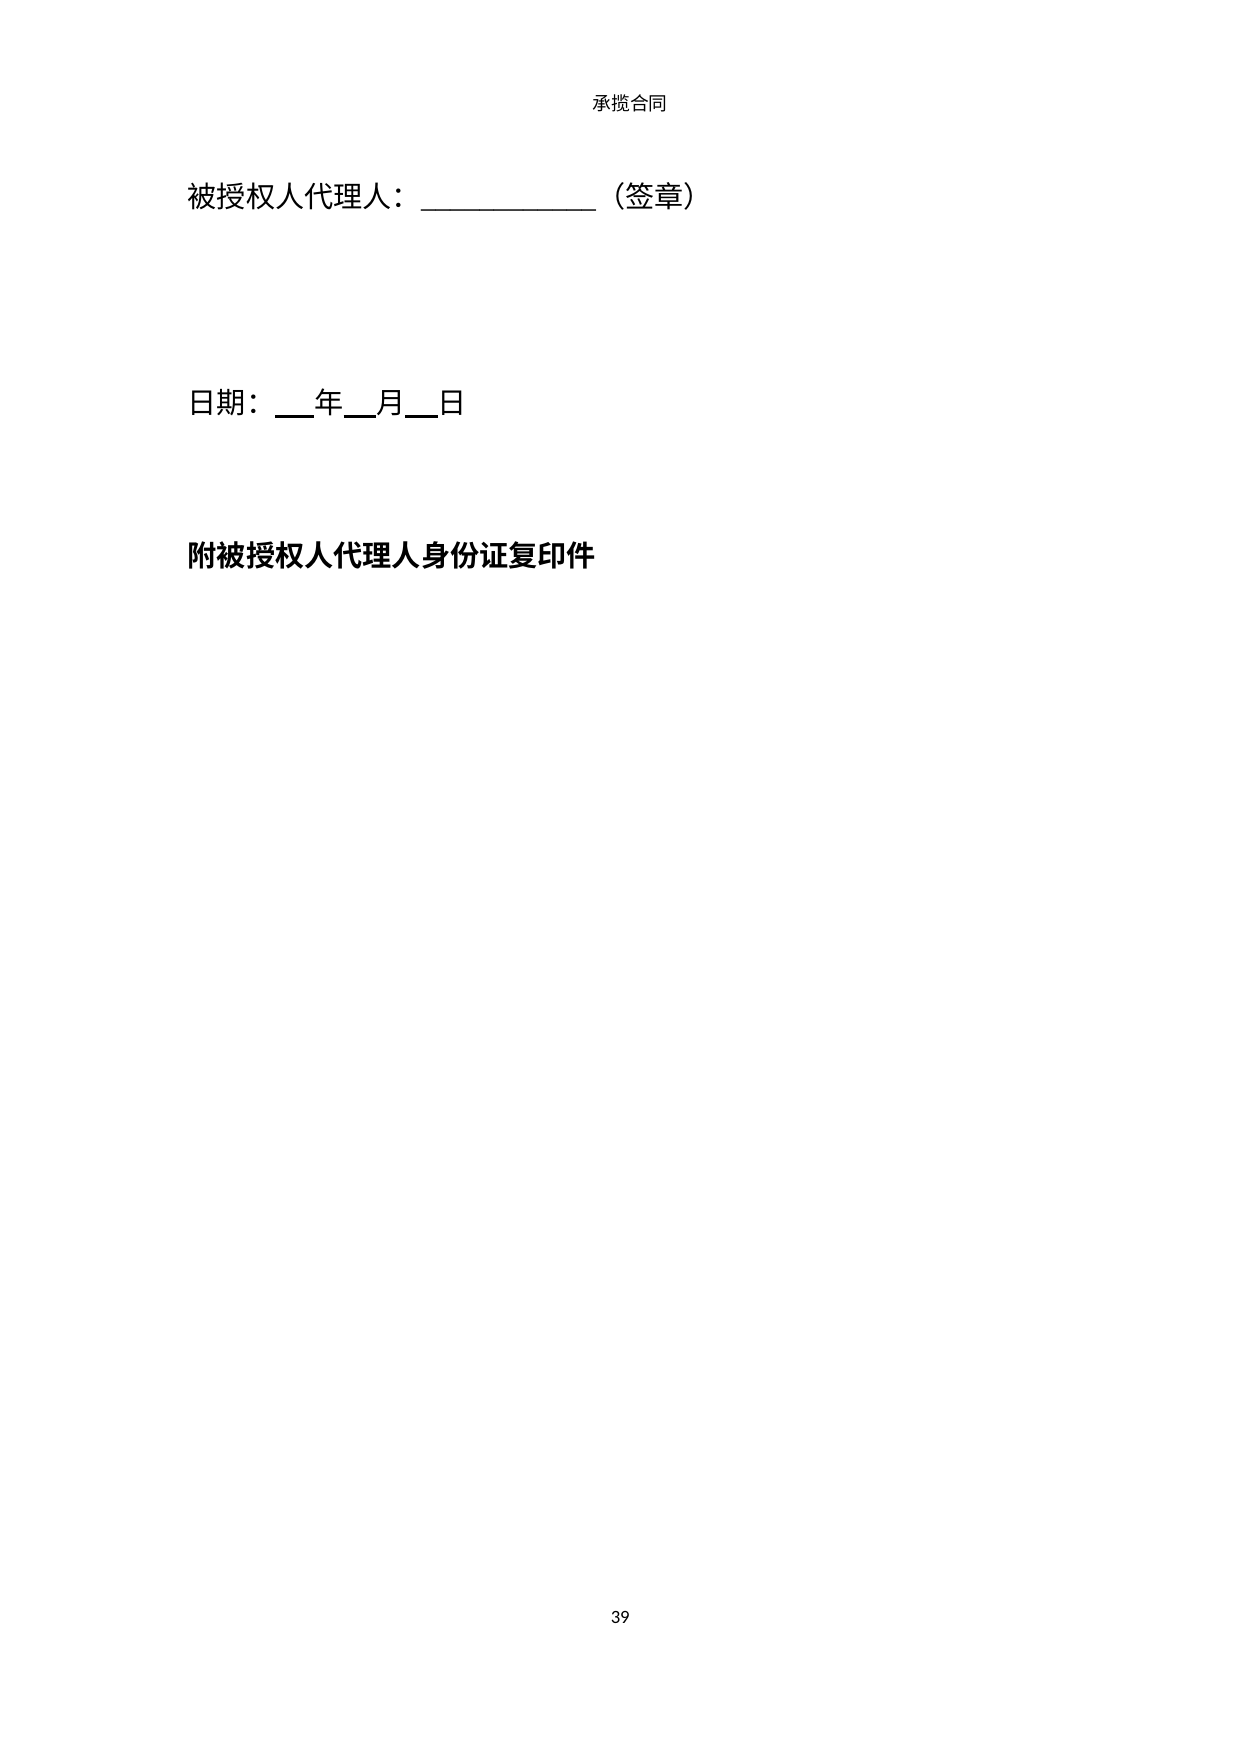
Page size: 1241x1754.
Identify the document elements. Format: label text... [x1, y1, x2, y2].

text 被授权人代理人：____________（签章） [187, 162, 1053, 227]
text 附被授权人代理人身份证复印件 [187, 533, 1053, 575]
text 日期： 年 月 日 [187, 368, 1053, 433]
